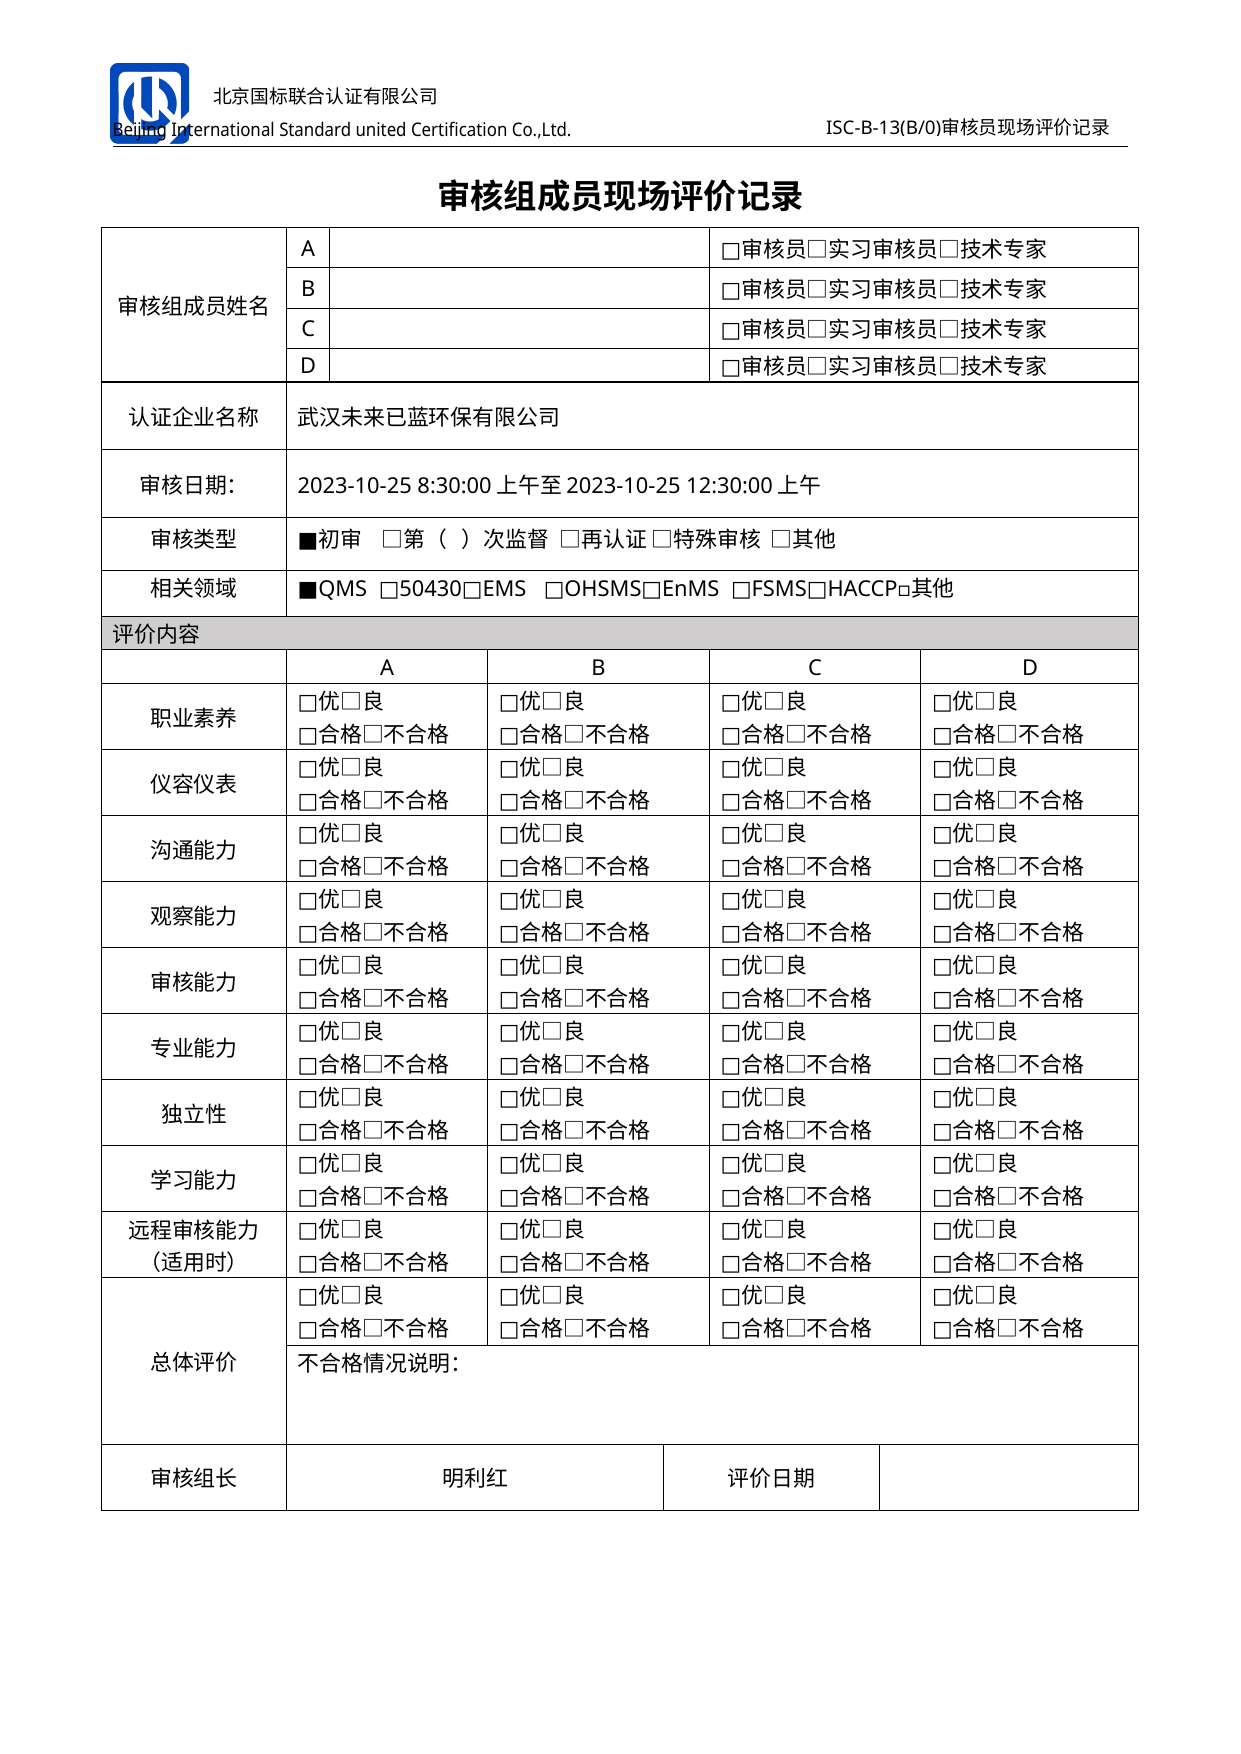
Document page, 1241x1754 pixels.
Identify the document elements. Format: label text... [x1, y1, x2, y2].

table_cell B [488, 650, 709, 683]
table_header 审核组成员姓名 [102, 228, 286, 381]
table_cell □优□良 □合格□不合格 [488, 1278, 709, 1345]
table_cell □优□良 □合格□不合格 [921, 948, 1138, 1013]
table_cell □审核员□实习审核员□技术专家 [710, 309, 1138, 348]
table_cell B [287, 268, 329, 308]
table_cell 武汉未来已蓝环保有限公司 [287, 383, 1138, 449]
table_cell □优□良 □合格□不合格 [287, 816, 487, 881]
table_cell 评价日期 [664, 1445, 879, 1509]
table_cell 仪容仪表 [102, 750, 286, 815]
table_cell □优□良 □合格□不合格 [287, 1212, 487, 1277]
table_cell □优□良 □合格□不合格 [488, 1080, 709, 1145]
table_cell ■QMS □50430□EMS □OHSMS□EnMS □FSMS□HACCP□其他 [287, 571, 1138, 616]
table_cell 评价内容 [102, 617, 1138, 649]
table_header A [287, 228, 329, 267]
table_cell □优□良 □合格□不合格 [921, 1278, 1138, 1345]
table_cell □优□良 □合格□不合格 [710, 816, 920, 881]
table_cell □审核员□实习审核员□技术专家 [710, 349, 1138, 381]
table_cell □优□良 □合格□不合格 [488, 882, 709, 947]
table_cell [330, 268, 709, 308]
table_cell [330, 309, 709, 348]
table_cell □优□良 □合格□不合格 [488, 1014, 709, 1079]
table_cell □优□良 □合格□不合格 [710, 1278, 920, 1345]
table_cell □优□良 □合格□不合格 [488, 684, 709, 749]
table_cell □优□良 □合格□不合格 [921, 816, 1138, 881]
table_cell □优□良 □合格□不合格 [488, 948, 709, 1013]
table_cell □优□良 □合格□不合格 [921, 1212, 1138, 1277]
table_cell □优□良 □合格□不合格 [287, 1014, 487, 1079]
table_cell □优□良 □合格□不合格 [710, 750, 920, 815]
table_cell [102, 650, 286, 683]
table_cell 不合格情况说明： [287, 1346, 1138, 1443]
table_cell 专业能力 [102, 1014, 286, 1079]
table_cell □优□良 □合格□不合格 [710, 1146, 920, 1211]
table_cell □优□良 □合格□不合格 [710, 1212, 920, 1277]
table_cell [330, 349, 709, 381]
table_cell C [287, 309, 329, 348]
table_cell 审核能力 [102, 948, 286, 1013]
table_cell C [710, 650, 920, 683]
table_cell □优□良 □合格□不合格 [710, 1080, 920, 1145]
table_header □审核员□实习审核员□技术专家 [710, 228, 1138, 267]
table_cell □优□良 □合格□不合格 [287, 1146, 487, 1211]
table_cell □优□良 □合格□不合格 [921, 1014, 1138, 1079]
table_cell 2023-10-25 8:30:00上午至2023-10-25 12:30:00上午 [287, 450, 1138, 517]
text 审核组成员现场评价记录 [112, 162, 1128, 227]
table_cell [880, 1445, 1138, 1509]
table_cell □优□良 □合格□不合格 [488, 1146, 709, 1211]
table_cell D [287, 349, 329, 381]
table_cell 沟通能力 [102, 816, 286, 881]
table_cell 认证企业名称 [102, 383, 286, 449]
table_cell 审核组长 [102, 1445, 286, 1509]
table_cell □优□良 □合格□不合格 [921, 882, 1138, 947]
table_cell □优□良 □合格□不合格 [287, 948, 487, 1013]
table_header [330, 228, 709, 267]
table_cell D [921, 650, 1138, 683]
table_cell 远程审核能力 （适用时） [102, 1212, 286, 1277]
table_cell □优□良 □合格□不合格 [287, 1080, 487, 1145]
table_cell 明利红 [287, 1445, 663, 1509]
table_cell 学习能力 [102, 1146, 286, 1211]
table_cell 观察能力 [102, 882, 286, 947]
table_cell □优□良 □合格□不合格 [287, 750, 487, 815]
table_cell 职业素养 [102, 684, 286, 749]
picture [110, 63, 190, 144]
table_cell □优□良 □合格□不合格 [287, 882, 487, 947]
table_cell 总体评价 [102, 1278, 286, 1443]
table_cell □优□良 □合格□不合格 [921, 1080, 1138, 1145]
table_cell □优□良 □合格□不合格 [921, 684, 1138, 749]
table_cell □审核员□实习审核员□技术专家 [710, 268, 1138, 308]
table_cell ■初审 □第（ ）次监督 □再认证 □特殊审核 □其他 [287, 518, 1138, 570]
table_cell □优□良 □合格□不合格 [921, 1146, 1138, 1211]
table_cell 审核类型 [102, 518, 286, 570]
table_cell □优□良 □合格□不合格 [287, 684, 487, 749]
table_cell □优□良 □合格□不合格 [488, 816, 709, 881]
table_cell 独立性 [102, 1080, 286, 1145]
table_cell □优□良 □合格□不合格 [921, 750, 1138, 815]
table_cell □优□良 □合格□不合格 [488, 1212, 709, 1277]
table_cell 审核日期： [102, 450, 286, 517]
table_cell 相关领域 [102, 571, 286, 616]
table_cell □优□良 □合格□不合格 [710, 1014, 920, 1079]
table_cell A [287, 650, 487, 683]
table_cell □优□良 □合格□不合格 [287, 1278, 487, 1345]
table_cell □优□良 □合格□不合格 [710, 948, 920, 1013]
table_cell □优□良 □合格□不合格 [488, 750, 709, 815]
table_cell □优□良 □合格□不合格 [710, 882, 920, 947]
table_cell □优□良 □合格□不合格 [710, 684, 920, 749]
